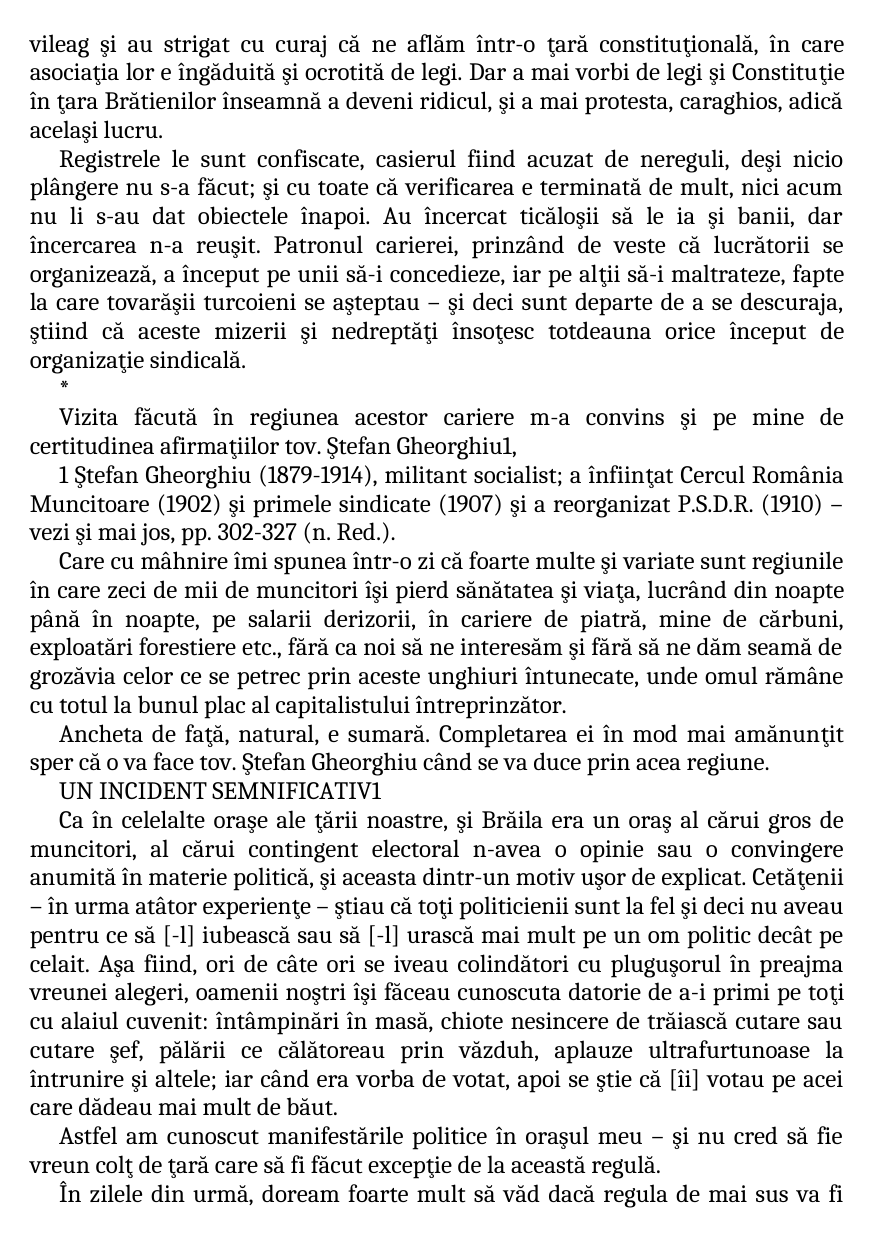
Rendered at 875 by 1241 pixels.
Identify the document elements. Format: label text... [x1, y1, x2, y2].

text Care cu mâhnire îmi spunea într-o zi că foarte multe şi variate sunt regiunile în care zeci de mii de muncitori îşi pierd sănătatea şi viaţa, lucrând din noapte până în noapte, pe salarii derizorii, în cariere de piatră, mine de cărbuni, exploatări forestiere etc., fără ca noi să ne interesăm şi fără să ne dăm seamă de grozăvia celor ce se petrec prin aceste unghiuri întunecate, unde omul rămâne cu totul la bunul plac al capitalistului întreprinzător. [29, 547, 844, 719]
text 1 Ştefan Gheorghiu (1879-1914), militant socialist; a înfiinţat Cercul România Muncitoare (1902) şi primele sindicate (1907) şi a reorganizat P.S.D.R. (1910) – vezi şi mai jos, pp. 302-327 (n. Red.). [29, 461, 844, 547]
text * [29, 374, 844, 403]
text Ca în celelalte oraşe ale ţării noastre, şi Brăila era un oraş al cărui gros de muncitori, al cărui contingent electoral n-avea o opinie sau o convingere anumită în materie politică, şi aceasta dintr-un motiv uşor de explicat. Cetăţenii – în urma atâtor experienţe – ştiau că toţi politicienii sunt la fel şi deci nu aveau pentru ce să [-l] iubească sau să [-l] urască mai mult pe un om politic decât pe celait. Aşa fiind, ori de câte ori se iveau colindători cu pluguşorul în preajma vreunei alegeri, oamenii noştri îşi făceau cunoscuta datorie de a-i primi pe toţi cu alaiul cuvenit: întâmpinări în masă, chiote nesincere de trăiască cutare sau cutare şef, pălării ce călătoreau prin văzduh, aplauze ultrafurtunoase la întrunire şi altele; iar când era vorba de votat, apoi se ştie că [îi] votau pe acei care dădeau mai mult de băut. [29, 806, 844, 1122]
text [29, 29, 844, 144]
text Ancheta de faţă, natural, e sumară. Completarea ei în mod mai amănunţit sper că o va face tov. Ştefan Gheorghiu când se va duce prin acea regiune. [29, 719, 844, 777]
text UN INCIDENT SEMNIFICATIV1 [29, 777, 844, 806]
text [29, 1179, 844, 1208]
text Astfel am cunoscut manifestările politice în oraşul meu – şi nu cred să fie vreun colţ de ţară care să fi făcut excepţie de la această regulă. [29, 1122, 844, 1179]
text Vizita făcută în regiunea acestor cariere m-a convins şi pe mine de certitudinea afirmaţiilor tov. Ştefan Gheorghiu1, [29, 403, 844, 461]
text Registrele le sunt confiscate, casierul fiind acuzat de nereguli, deşi nicio plângere nu s-a făcut; şi cu toate că verificarea e terminată de mult, nici acum nu li s-au dat obiectele înapoi. Au încercat ticăloşii să le ia şi banii, dar încercarea n-a reuşit. Patronul carierei, prinzând de veste că lucrătorii se organizează, a început pe unii să-i concedieze, iar pe alţii să-i maltrateze, fapte la care tovarăşii turcoieni se aşteptau – şi deci sunt departe de a se descuraja, ştiind că aceste mizerii şi nedreptăţi însoţesc totdeauna orice început de organizaţie sindicală. [29, 144, 844, 374]
